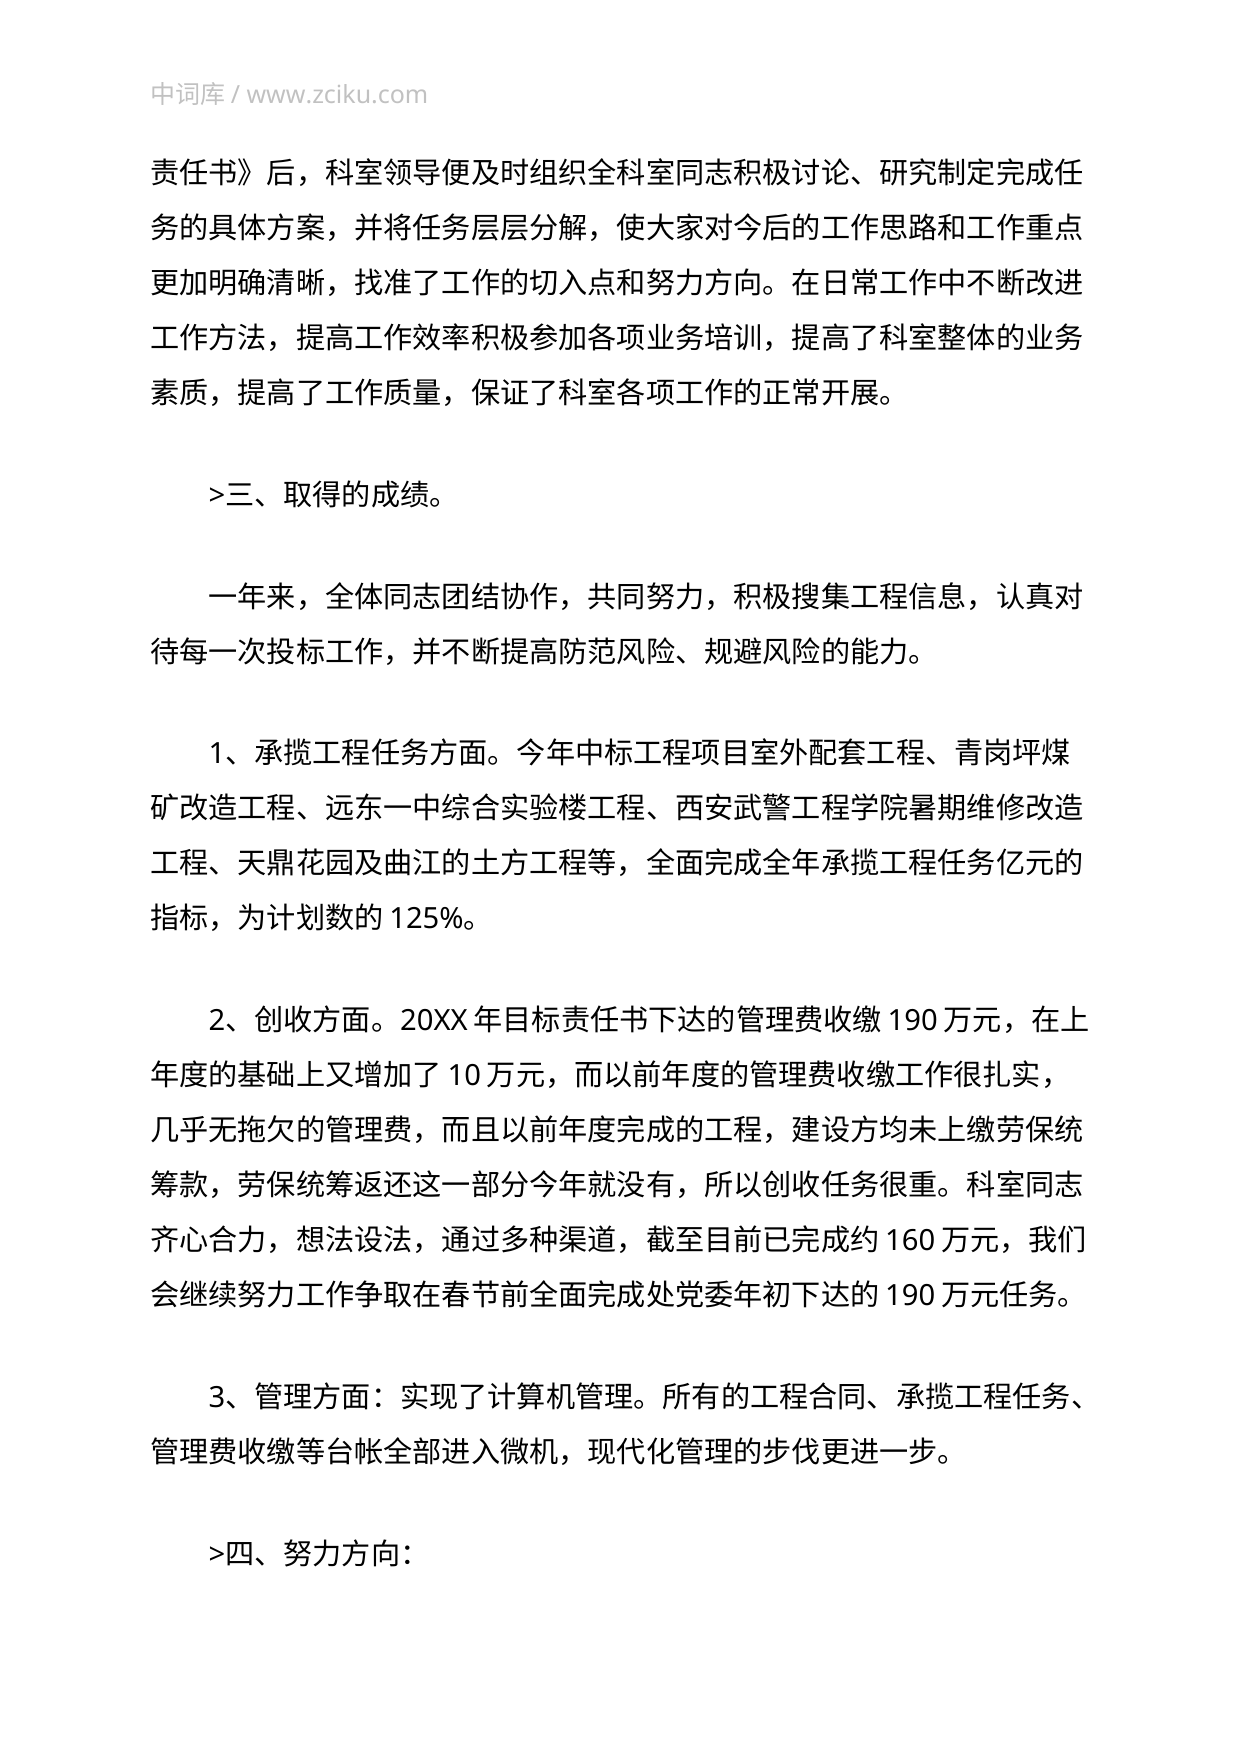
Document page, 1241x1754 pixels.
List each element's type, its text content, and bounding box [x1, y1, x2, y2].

text 一年来，全体同志团结协作，共同努力，积极搜集工程信息，认真对待每一次投标工作，并不断提高防范风险、规避风险的能力。 [150, 573, 1090, 671]
text >三、取得的成绩。 [150, 471, 1090, 514]
text 1、承揽工程任务方面。今年中标工程项目室外配套工程、青岗坪煤矿改造工程、远东一中综合实验楼工程、西安武警工程学院暑期维修改造工程、天鼎花园及曲江的土方工程等，全面完成全年承揽工程任务亿元的指标，为计划数的125%。 [150, 730, 1090, 937]
text 3、管理方面：实现了计算机管理。所有的工程合同、承揽工程任务、管理费收缴等台帐全部进入微机，现代化管理的步伐更进一步。 [150, 1373, 1090, 1471]
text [150, 150, 1090, 412]
text >四、努力方向： [150, 1530, 1090, 1573]
text 2、创收方面。20XX年目标责任书下达的管理费收缴190万元，在上年度的基础上又增加了10万元，而以前年度的管理费收缴工作很扎实，几乎无拖欠的管理费，而且以前年度完成的工程，建设方均未上缴劳保统筹款，劳保统筹返还这一部分今年就没有，所以创收任务很重。科室同志齐心合力，想法设法，通过多种渠道，截至目前已完成约160万元，我们会继续努力工作争取在春节前全面完成处党委年初下达的190万元任务。 [150, 997, 1090, 1314]
